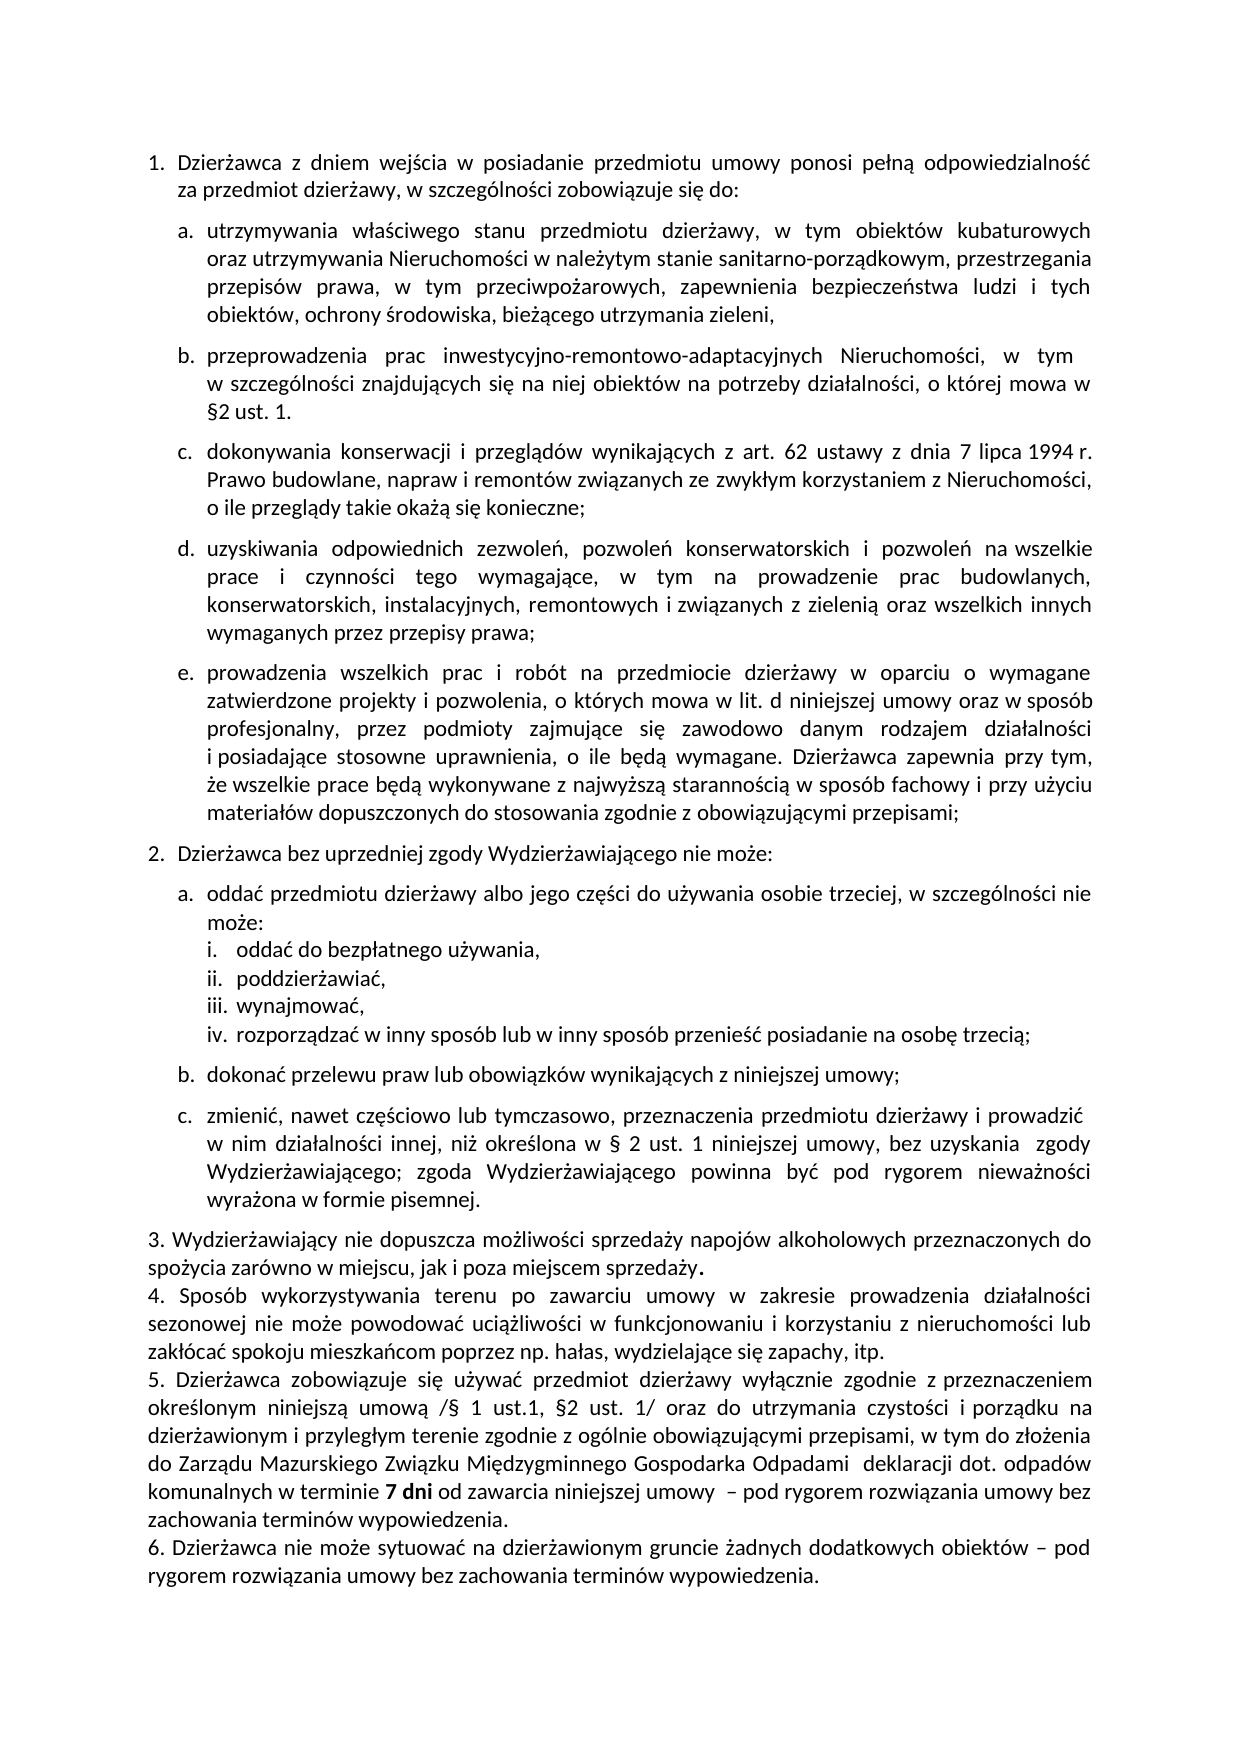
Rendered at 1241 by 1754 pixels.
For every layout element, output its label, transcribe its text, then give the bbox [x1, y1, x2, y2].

list oddać przedmiotu dzierżawy albo jego części do używania osobie trzeciej, w szczególności nie może: [177, 879, 1093, 936]
list wynajmować, [207, 992, 1093, 1020]
list przeprowadzenia prac inwestycyjno-remontowo-adaptacyjnych Nieruchomości, w tym w szczególności znajdujących się na niej obiektów na potrzeby działalności, o której mowa w §2 ust. 1. [177, 341, 1093, 425]
text 3. Wydzierżawiający nie dopuszcza możliwości sprzedaży napojów alkoholowych przeznaczonych do spożycia zarówno w miejscu, jak i poza miejscem sprzedaży. [148, 1225, 1093, 1281]
list rozporządzać w inny sposób lub w inny sposób przenieść posiadanie na osobę trzecią; [207, 1020, 1093, 1048]
text 5. Dzierżawca zobowiązuje się używać przedmiot dzierżawy wyłącznie zgodnie z przeznaczeniem określonym niniejszą umową /§ 1 ust.1, §2 ust. 1/ oraz do utrzymania czystości i porządku na dzierżawionym i przyległym terenie zgodnie z ogólnie obowiązującymi przepisami, w tym do złożenia do Zarządu Mazurskiego Związku Międzygminnego Gospodarka Odpadami deklaracji dot. odpadów komunalnych w terminie 7 dni od zawarcia niniejszej umowy – pod rygorem rozwiązania umowy bez zachowania terminów wypowiedzenia. [148, 1365, 1093, 1533]
list poddzierżawiać, [207, 964, 1093, 992]
text 4. Sposób wykorzystywania terenu po zawarciu umowy w zakresie prowadzenia działalności sezonowej nie może powodować uciążliwości w funkcjonowaniu i korzystaniu z nieruchomości lub zakłócać spokoju mieszkańcom poprzez np. hałas, wydzielające się zapachy, itp. [148, 1281, 1093, 1365]
text 6. Dzierżawca nie może sytuować na dzierżawionym gruncie żadnych dodatkowych obiektów – pod rygorem rozwiązania umowy bez zachowania terminów wypowiedzenia. [148, 1533, 1093, 1589]
list zmienić, nawet częściowo lub tymczasowo, przeznaczenia przedmiotu dzierżawy i prowadzić w nim działalności innej, niż określona w § 2 ust. 1 niniejszej umowy, bez uzyskania zgody Wydzierżawiającego; zgoda Wydzierżawiającego powinna być pod rygorem nieważności wyrażona w formie pisemnej. [177, 1101, 1093, 1213]
list utrzymywania właściwego stanu przedmiotu dzierżawy, w tym obiektów kubaturowych oraz utrzymywania Nieruchomości w należytym stanie sanitarno-porządkowym, przestrzegania przepisów prawa, w tym przeciwpożarowych, zapewnienia bezpieczeństwa ludzi i tych obiektów, ochrony środowiska, bieżącego utrzymania zieleni, [177, 216, 1093, 328]
list Dzierżawca bez uprzedniej zgody Wydzierżawiającego nie może: [148, 839, 1093, 867]
list dokonać przelewu praw lub obowiązków wynikających z niniejszej umowy; [177, 1060, 1093, 1088]
list oddać do bezpłatnego używania, [207, 936, 1093, 964]
list prowadzenia wszelkich prac i robót na przedmiocie dzierżawy w oparciu o wymagane zatwierdzone projekty i pozwolenia, o których mowa w lit. d niniejszej umowy oraz w sposób profesjonalny, przez podmioty zajmujące się zawodowo danym rodzajem działalności i posiadające stosowne uprawnienia, o ile będą wymagane. Dzierżawca zapewnia przy tym, że wszelkie prace będą wykonywane z najwyższą starannością w sposób fachowy i przy użyciu materiałów dopuszczonych do stosowania zgodnie z obowiązującymi przepisami; [177, 658, 1093, 827]
list uzyskiwania odpowiednich zezwoleń, pozwoleń konserwatorskich i pozwoleń na wszelkie prace i czynności tego wymagające, w tym na prowadzenie prac budowlanych, konserwatorskich, instalacyjnych, remontowych i związanych z zielenią oraz wszelkich innych wymaganych przez przepisy prawa; [177, 534, 1093, 646]
list dokonywania konserwacji i przeglądów wynikających z art. 62 ustawy z dnia 7 lipca 1994 r. Prawo budowlane, napraw i remontów związanych ze zwykłym korzystaniem z Nieruchomości, o ile przeglądy takie okażą się konieczne; [177, 437, 1093, 521]
list Dzierżawca z dniem wejścia w posiadanie przedmiotu umowy ponosi pełną odpowiedzialność za przedmiot dzierżawy, w szczególności zobowiązuje się do: [148, 148, 1093, 204]
